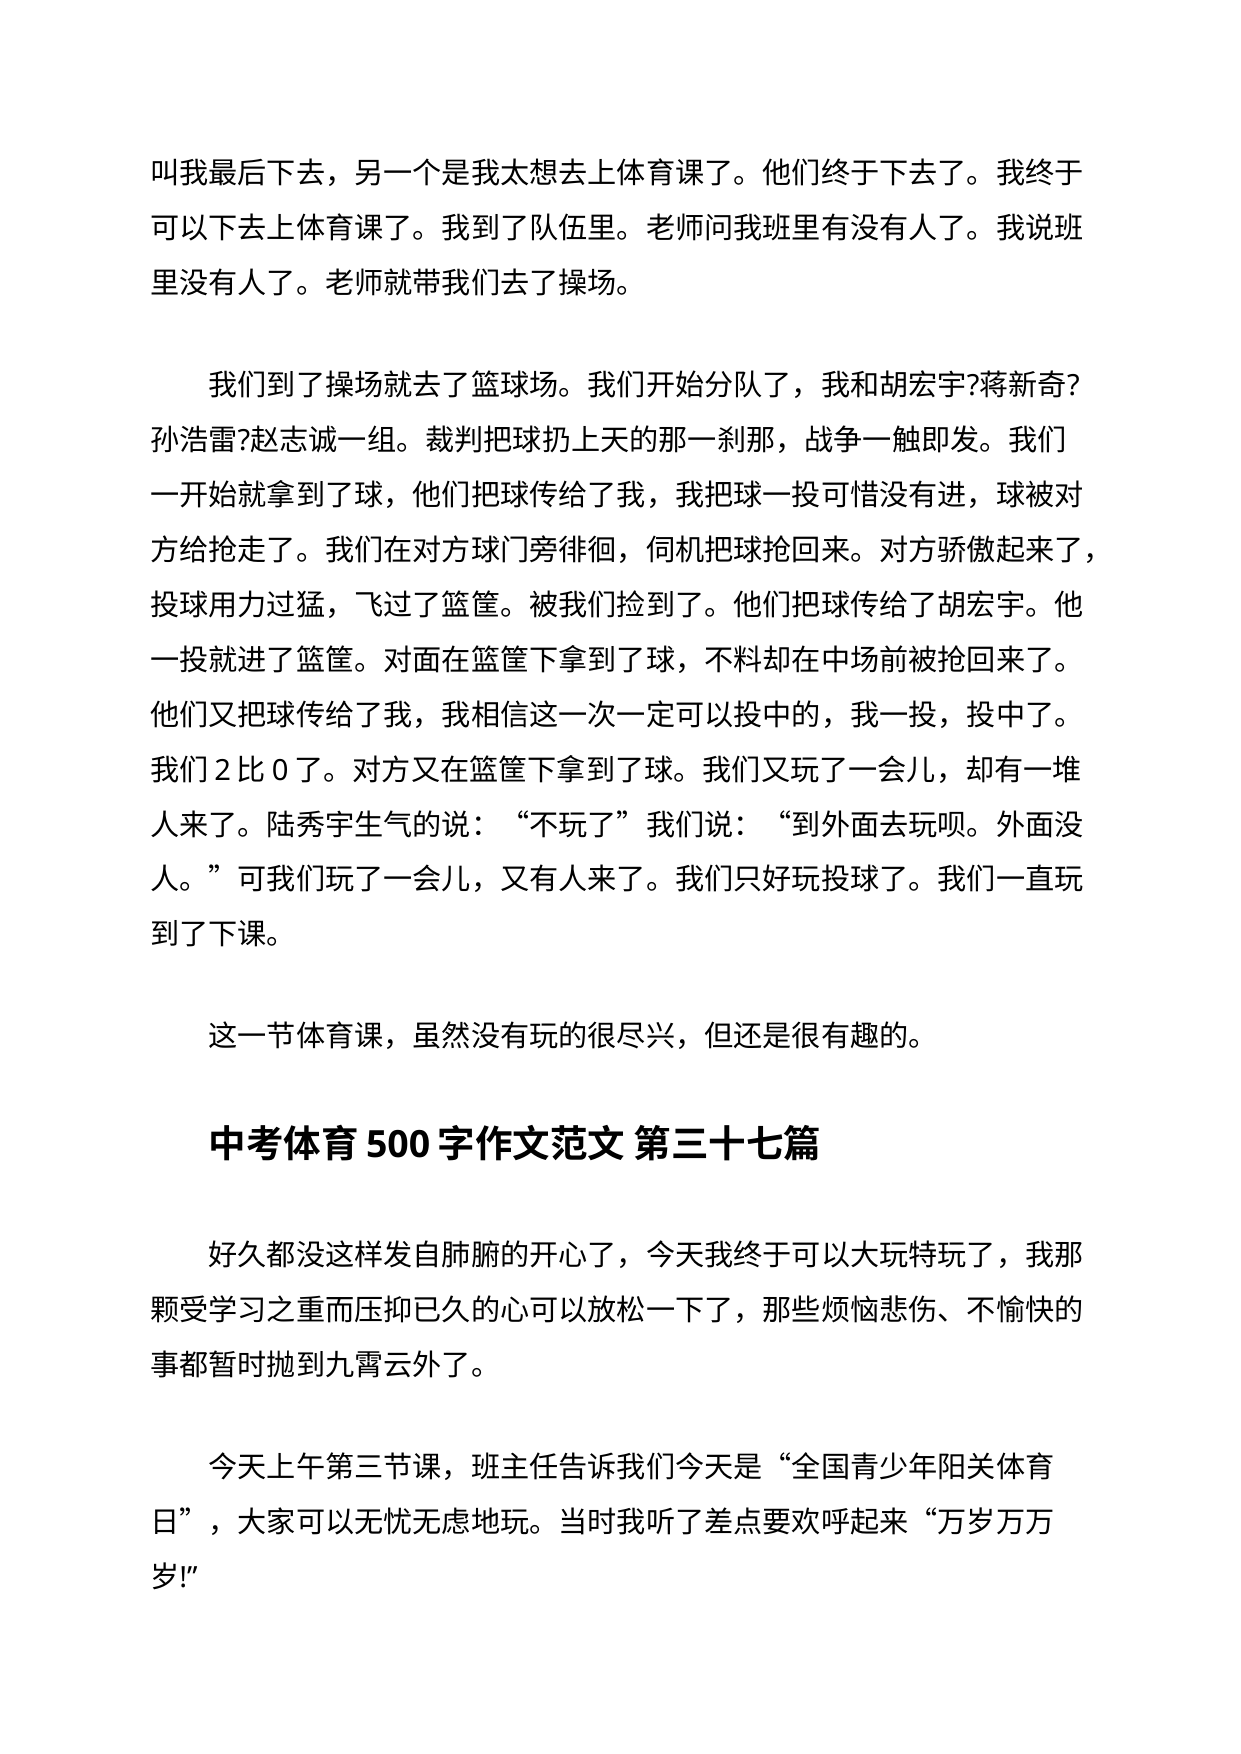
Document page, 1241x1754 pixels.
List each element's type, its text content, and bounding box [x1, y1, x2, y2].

text 今天上午第三节课，班主任告诉我们今天是“全国青少年阳关体育日”，大家可以无忧无虑地玩。当时我听了差点要欢呼起来“万岁万万岁!” [150, 1443, 1090, 1596]
text 这一节体育课，虽然没有玩的很尽兴，但还是很有趣的。 [150, 1013, 1090, 1055]
text 好久都没这样发自肺腑的开心了，今天我终于可以大玩特玩了，我那颗受学习之重而压抑已久的心可以放松一下了，那些烦恼悲伤、不愉快的事都暂时抛到九霄云外了。 [150, 1232, 1090, 1384]
text 我们到了操场就去了篮球场。我们开始分队了，我和胡宏宇?蒋新奇?孙浩雷?赵志诚一组。裁判把球扔上天的那一刹那，战争一触即发。我们一开始就拿到了球，他们把球传给了我，我把球一投可惜没有进，球被对方给抢走了。我们在对方球门旁徘徊，伺机把球抢回来。对方骄傲起来了，投球用力过猛，飞过了篮筐。被我们捡到了。他们把球传给了胡宏宇。他一投就进了篮筐。对面在篮筐下拿到了球，不料却在中场前被抢回来了。他们又把球传给了我，我相信这一次一定可以投中的，我一投，投中了。我们2比0了。对方又在篮筐下拿到了球。我们又玩了一会儿，却有一堆人来了。陆秀宇生气的说：“不玩了”我们说：“到外面去玩呗。外面没人。”可我们玩了一会儿，又有人来了。我们只好玩投球了。我们一直玩到了下课。 [150, 362, 1090, 953]
text 中考体育500字作文范文 第三十七篇 [150, 1114, 1090, 1169]
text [150, 150, 1090, 302]
